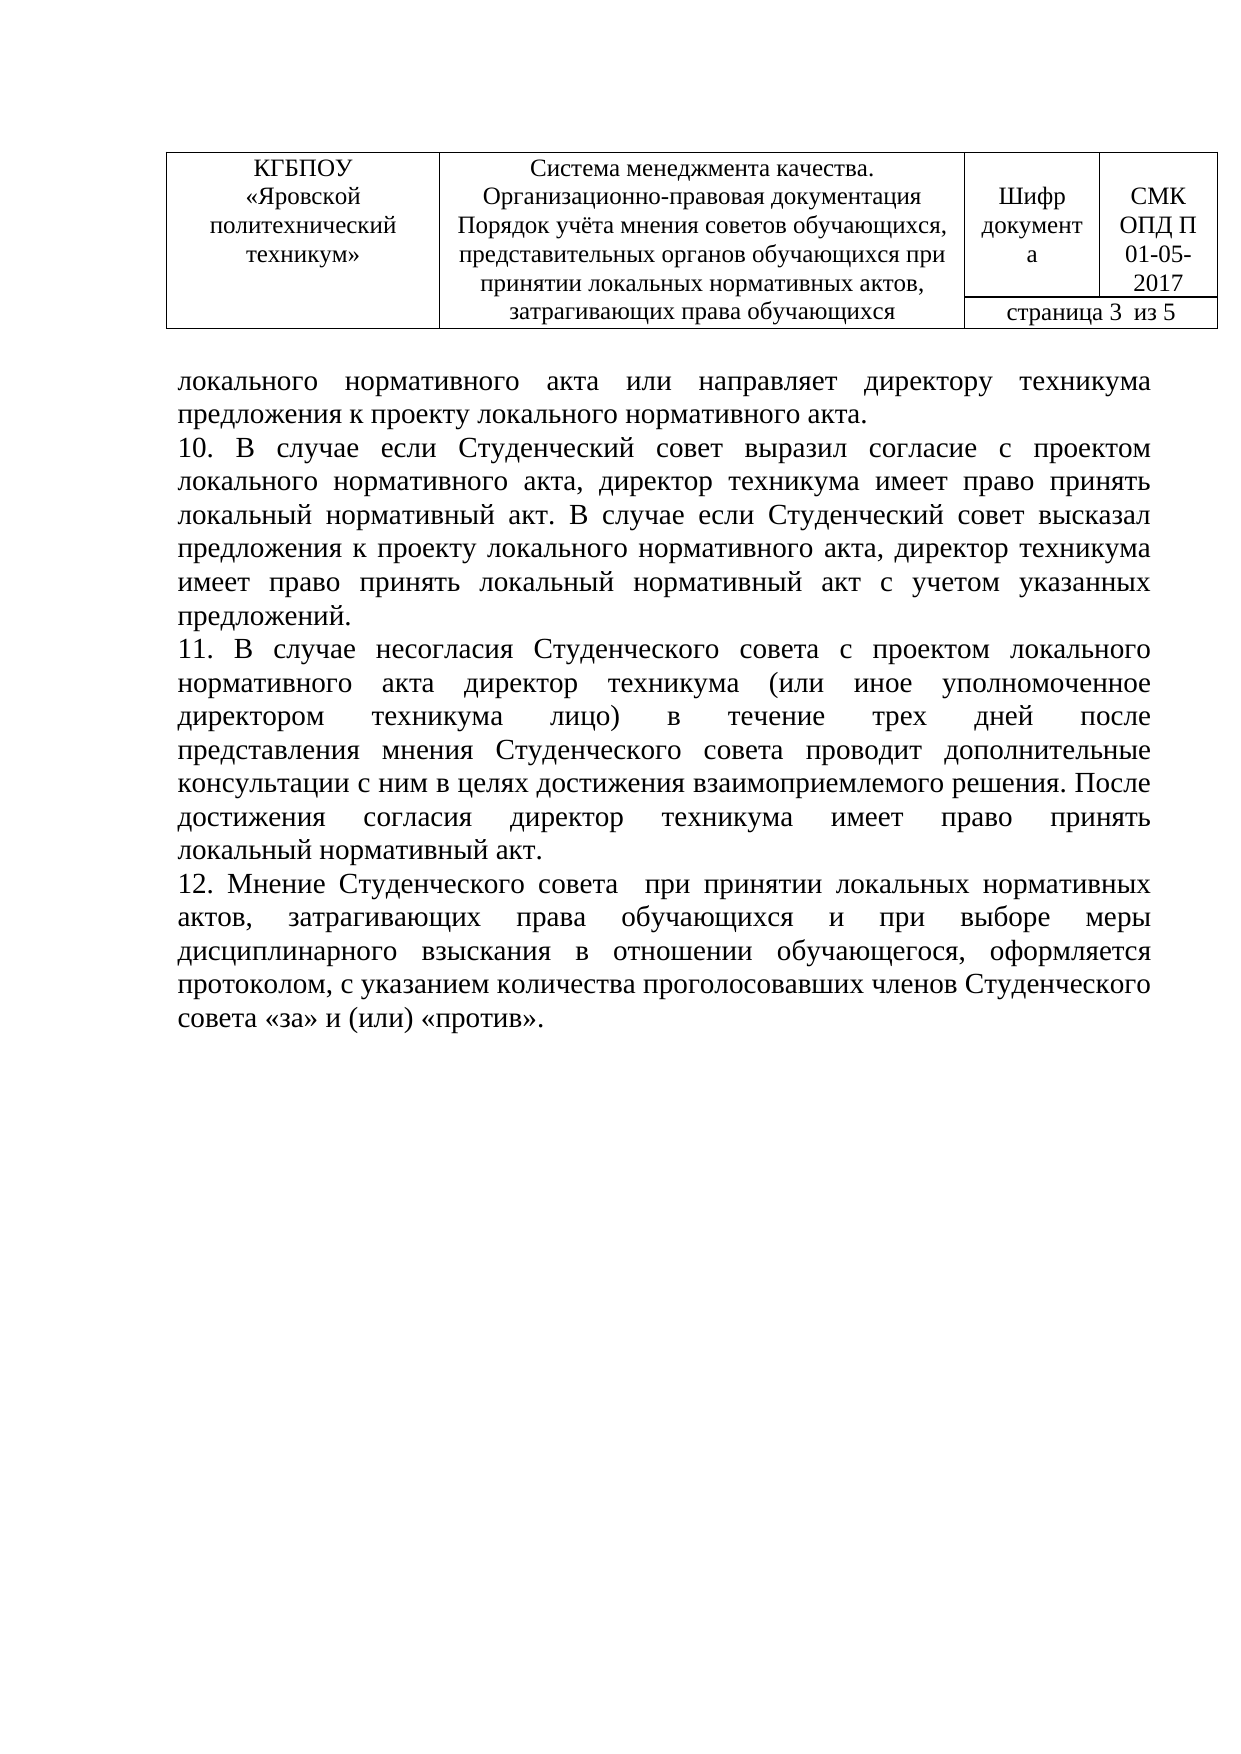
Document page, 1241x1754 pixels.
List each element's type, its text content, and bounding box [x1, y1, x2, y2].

table_cell страница 3 из 5 [965, 298, 1217, 328]
text 10. В случае если Студенческий совет выразил согласие с проектом локального нормативного акта, директор техникума имеет право принять локальный нормативный акт. В случае если Студенческий совет высказал предложения к проекту локального нормативного акта, директор техникума имеет право принять локальный нормативный акт с учетом указанных предложений. [177, 430, 1152, 631]
text локального нормативного акта или направляет директору техникума предложения к проекту локального нормативного акта. [177, 363, 1152, 430]
table_header Система менеджмента качества. Организационно-правовая документация Порядок учёта мнения советов обучающихся, представительных органов обучающихся при принятии локальных нормативных актов, затрагивающих права обучающихся [440, 153, 964, 328]
table_header Шифр документа [965, 153, 1099, 296]
text 11. В случае несогласия Студенческого совета с проектом локального нормативного акта директор техникума (или иное уполномоченное директором техникума лицо) в течение трех дней после представления мнения Студенческого совета проводит дополнительные консультации с ним в целях достижения взаимоприемлемого решения. После достижения согласия директор техникума имеет право принять локальный нормативный акт. [177, 631, 1152, 866]
table_header СМК ОПД П 01-05-2017 [1100, 153, 1217, 296]
table_header КГБПОУ «Яровской политехнический техникум» [167, 153, 439, 328]
text 12. Мнение Студенческого совета при принятии локальных нормативных актов, затрагивающих права обучающихся и при выборе меры дисциплинарного взыскания в отношении обучающегося, оформляется протоколом, с указанием количества проголосовавших членов Студенческого совета «за» и (или) «против». [177, 866, 1152, 1034]
